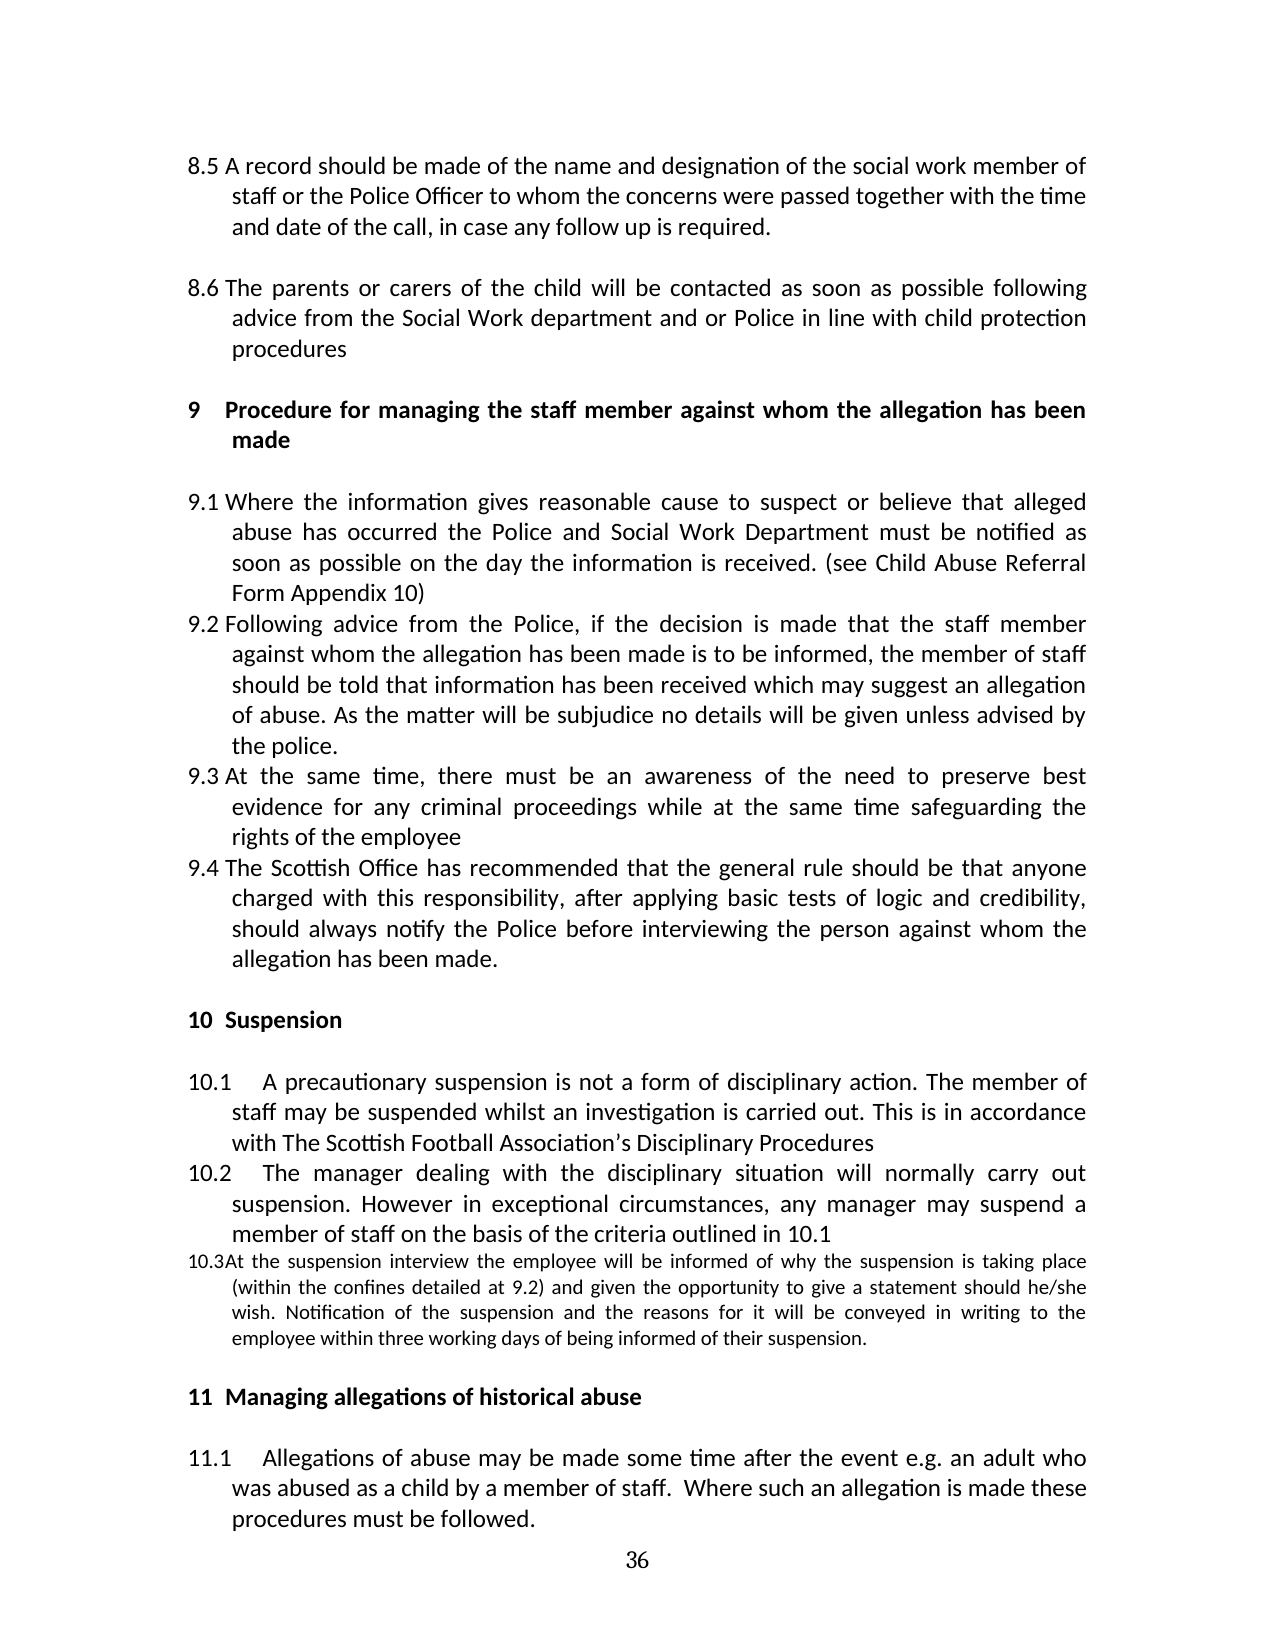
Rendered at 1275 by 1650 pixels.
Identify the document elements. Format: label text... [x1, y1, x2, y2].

list The manager dealing with the disciplinary situation will normally carry out suspension. However in exceptional circumstances, any manager may suspend a member of staff on the basis of the criteria outlined in 10.1 [187, 1157, 1088, 1249]
list A record should be made of the name and designation of the social work member of staff or the Police Officer to whom the concerns were passed together with the time and date of the call, in case any follow up is required. [187, 150, 1088, 242]
list The parents or carers of the child will be contacted as soon as possible following advice from the Social Work department and or Police in line with child protection procedures [187, 272, 1088, 364]
list At the suspension interview the employee will be informed of why the suspension is taking place (within the confines detailed at 9.2) and given the opportunity to give a statement should he/she wish. Notification of the suspension and the reasons for it will be conveyed in writing to the employee within three working days of being informed of their suspension. [187, 1249, 1088, 1350]
list Managing allegations of historical abuse [187, 1381, 1088, 1411]
list Where the information gives reasonable cause to suspect or believe that alleged abuse has occurred the Police and Social Work Department must be notified as soon as possible on the day the information is received. (see Child Abuse Referral Form Appendix 10) [187, 486, 1088, 608]
list Allegations of abuse may be made some time after the event e.g. an adult who was abused as a child by a member of staff. Where such an allegation is made these procedures must be followed. [187, 1442, 1088, 1533]
list Suspension [187, 1004, 1088, 1035]
list At the same time, there must be an awareness of the need to preserve best evidence for any criminal proceedings while at the same time safeguarding the rights of the employee [187, 760, 1088, 852]
list Procedure for managing the staff member against whom the allegation has been made [187, 394, 1088, 455]
list A precautionary suspension is not a form of disciplinary action. The member of staff may be suspended whilst an investigation is carried out. This is in accordance with The Scottish Football Association’s Disciplinary Procedures [187, 1066, 1088, 1157]
list The Scottish Office has recommended that the general rule should be that anyone charged with this responsibility, after applying basic tests of logic and credibility, should always notify the Police before interviewing the person against whom the allegation has been made. [187, 852, 1088, 974]
list Following advice from the Police, if the decision is made that the staff member against whom the allegation has been made is to be informed, the member of staff should be told that information has been received which may suggest an allegation of abuse. As the matter will be subjudice no details will be given unless advised by the police. [187, 608, 1088, 760]
